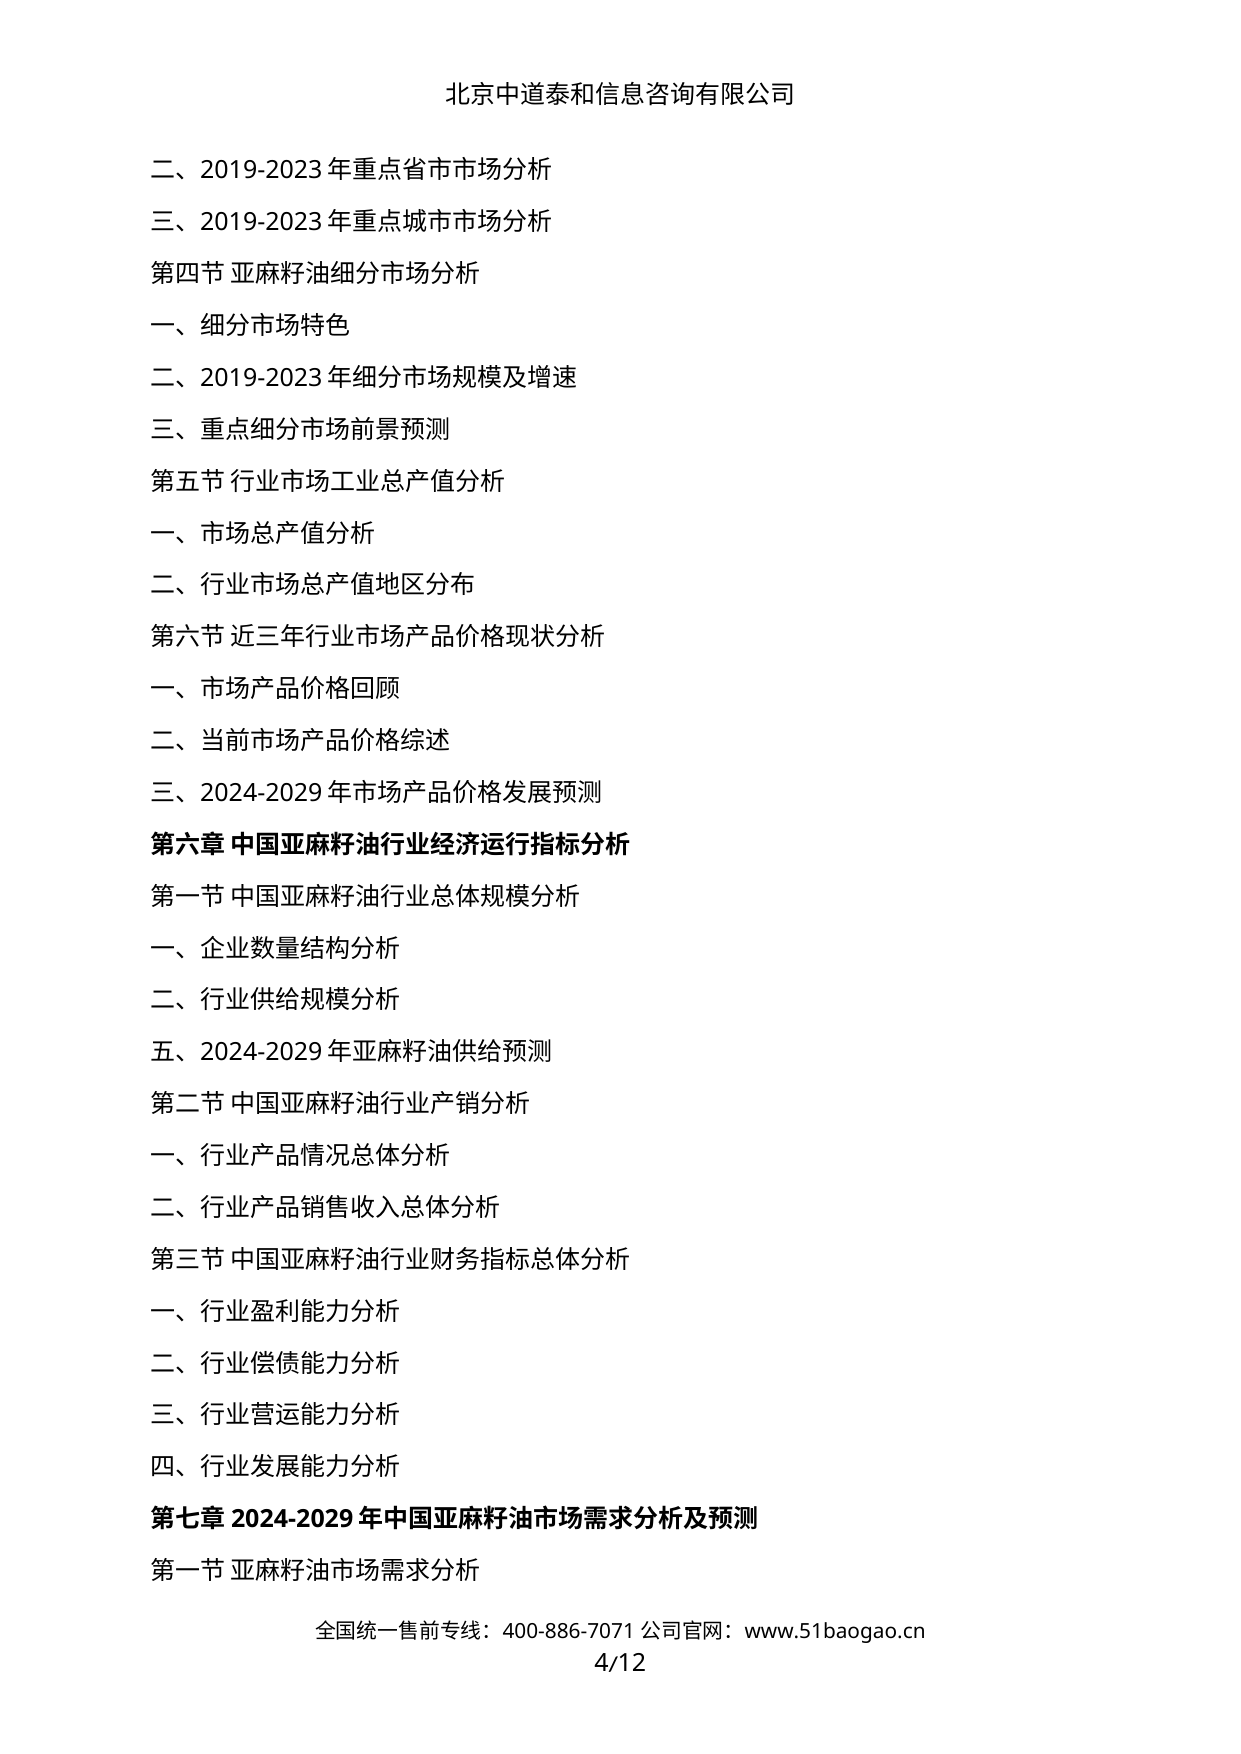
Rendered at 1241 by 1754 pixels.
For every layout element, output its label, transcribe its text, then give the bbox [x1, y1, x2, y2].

text 第七章 2024-2029年中国亚麻籽油市场需求分析及预测 [150, 1499, 1090, 1535]
text 三、2024-2029年市场产品价格发展预测 [150, 772, 1090, 809]
text 第二节 中国亚麻籽油行业产销分析 [150, 1084, 1090, 1120]
text 二、2019-2023年细分市场规模及增速 [150, 357, 1090, 394]
text 第五节 行业市场工业总产值分析 [150, 461, 1090, 497]
text 第一节 中国亚麻籽油行业总体规模分析 [150, 876, 1090, 912]
text 第四节 亚麻籽油细分市场分析 [150, 254, 1090, 290]
text 二、2019-2023年重点省市市场分析 [150, 150, 1090, 186]
text 五、2024-2029年亚麻籽油供给预测 [150, 1032, 1090, 1068]
text 第一节 亚麻籽油市场需求分析 [150, 1551, 1090, 1587]
text 三、重点细分市场前景预测 [150, 409, 1090, 446]
text 一、行业产品情况总体分析 [150, 1136, 1090, 1172]
text 二、当前市场产品价格综述 [150, 721, 1090, 757]
text 二、行业市场总产值地区分布 [150, 565, 1090, 601]
text 第六节 近三年行业市场产品价格现状分析 [150, 617, 1090, 653]
text 一、企业数量结构分析 [150, 928, 1090, 964]
text 第三节 中国亚麻籽油行业财务指标总体分析 [150, 1239, 1090, 1276]
text 二、行业供给规模分析 [150, 980, 1090, 1016]
text 一、市场产品价格回顾 [150, 669, 1090, 705]
text 二、行业产品销售收入总体分析 [150, 1187, 1090, 1224]
text 一、细分市场特色 [150, 306, 1090, 342]
text 一、市场总产值分析 [150, 513, 1090, 549]
text 第六章 中国亚麻籽油行业经济运行指标分析 [150, 824, 1090, 861]
text 二、行业偿债能力分析 [150, 1343, 1090, 1379]
text 一、行业盈利能力分析 [150, 1291, 1090, 1327]
text 三、行业营运能力分析 [150, 1395, 1090, 1431]
text 三、2019-2023年重点城市市场分析 [150, 202, 1090, 238]
text 四、行业发展能力分析 [150, 1447, 1090, 1483]
